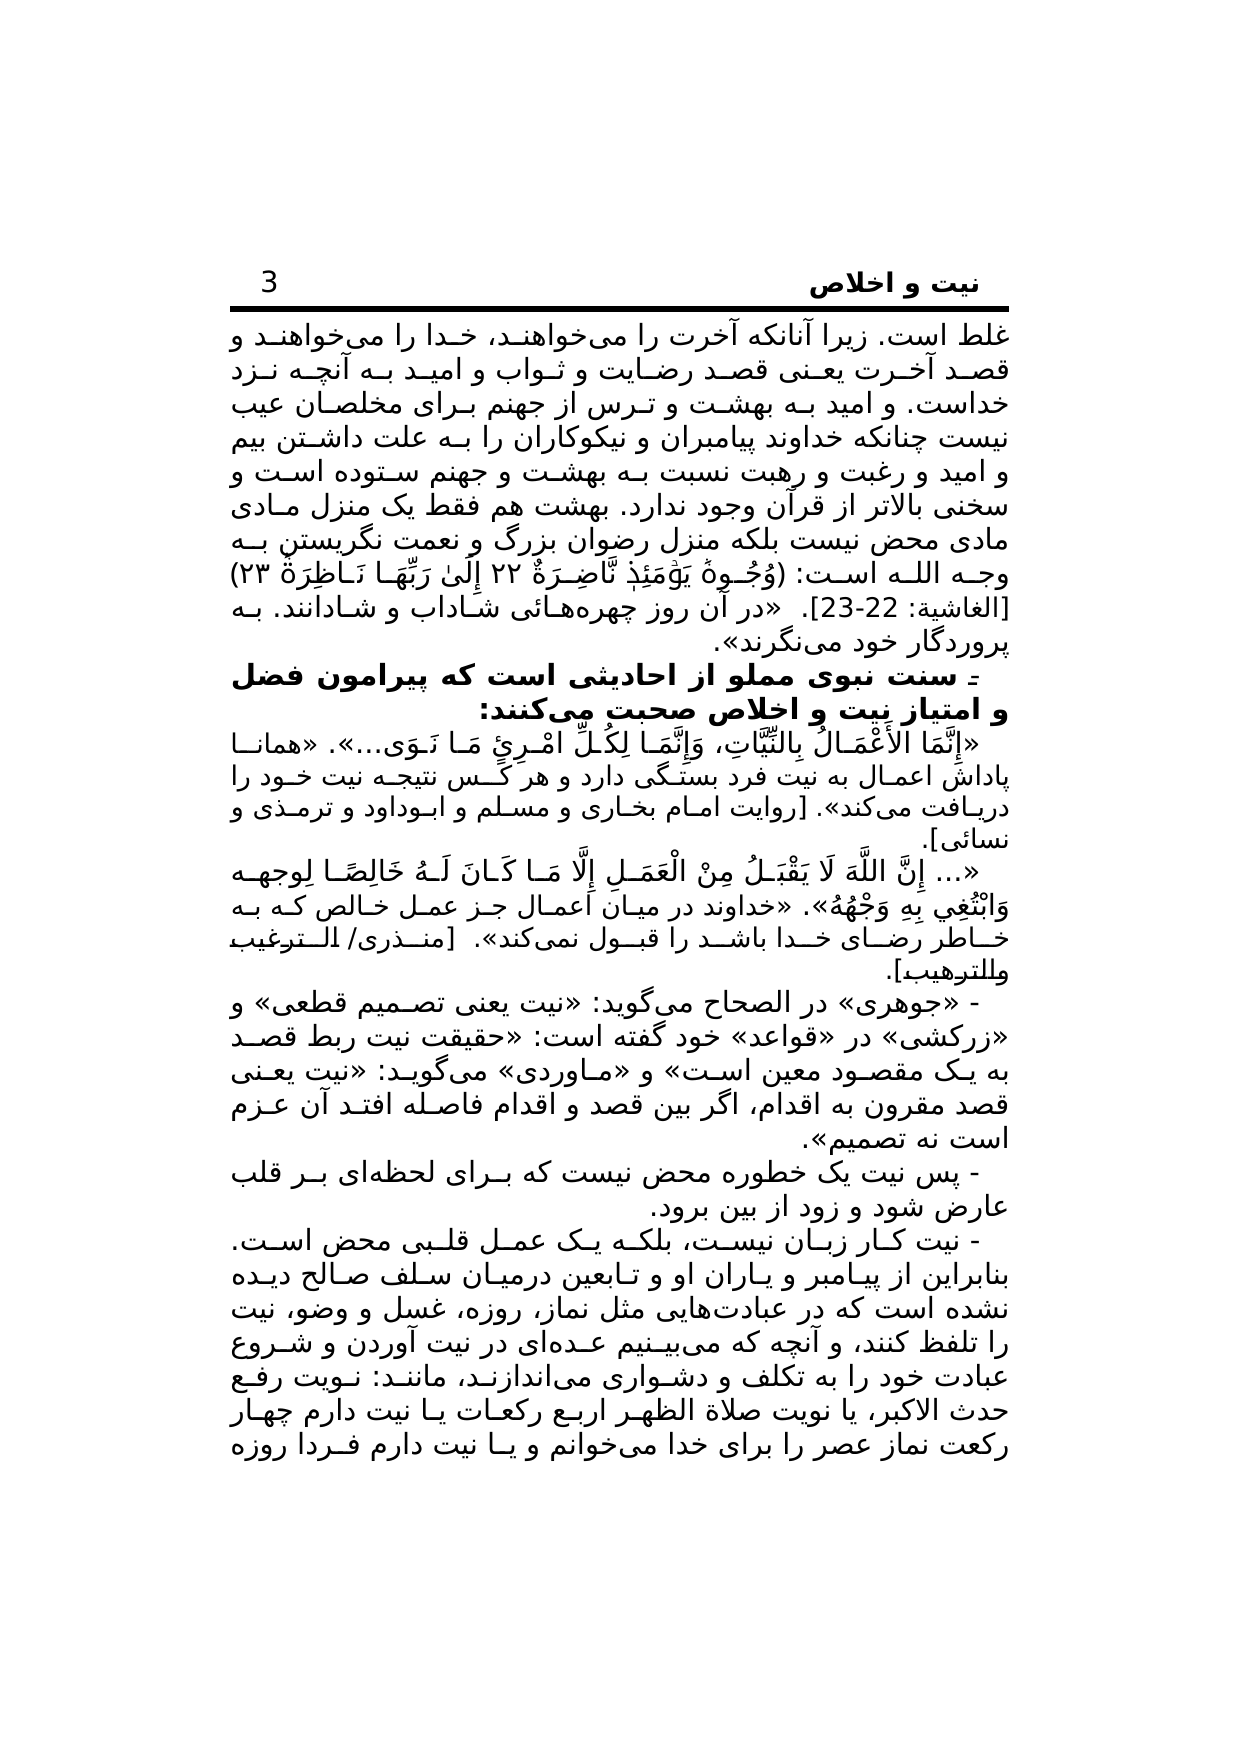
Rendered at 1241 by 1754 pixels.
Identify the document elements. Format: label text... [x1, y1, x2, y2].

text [230, 318, 1010, 658]
text - پس نیت یک خطوره محض نیست که برای لحظه‌ای بر قلب عارض شود و زود از بین برود. [230, 1156, 1010, 1223]
text «... إِنَّ اللَّهَ لَا يَقْبَلُ مِنْ الْعَمَلِ إِلَّا مَا كَانَ لَهُ خَالِصًا لِوجهه وَابْتُغِي بِهِ وَجْهُهُ». «خداوند در میان اعمال جز عمل خالص که به خاطر رضای خدا باشد را قبول نمی‌کند». [منذری/ الترغیب والترهیب]. [230, 855, 1010, 986]
text «إِنَّمَا الأَعْمَالُ بِالنِّيَّاتِ، وَإِنَّمَا لِكُلِّ امْرِئٍ مَا نَوَى...». «همانـا پاداش اعمـال به نیت فرد بستـگی دارد و هر کـس نتیجه نیت خود را دریافت می‌کند». [روایت امام بخاری و مسلم و ابوداود و ترمذی و نسائی]. [230, 726, 1010, 855]
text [230, 1223, 1010, 1461]
text - «جوهری» در الصحاح می‌گوید: «نیت یعنی تصمیم قطعی» و «زرکشی» در «قواعد» خود گفته است: «حقیقت نیت ربط قصد به یک مقصود معین است» و «ماوردی» می‌گوید: «نیت یعنی قصد مقرون به اقدام، اگر بین قصد و اقدام فاصله افتد آن عزم است نه تصمیم». [230, 986, 1010, 1156]
text - سنت نبوی مملو از احادیثی است که پیرامون فضل و امتیاز نیت و اخلاص صحبت می‌کنند: [230, 658, 1010, 726]
